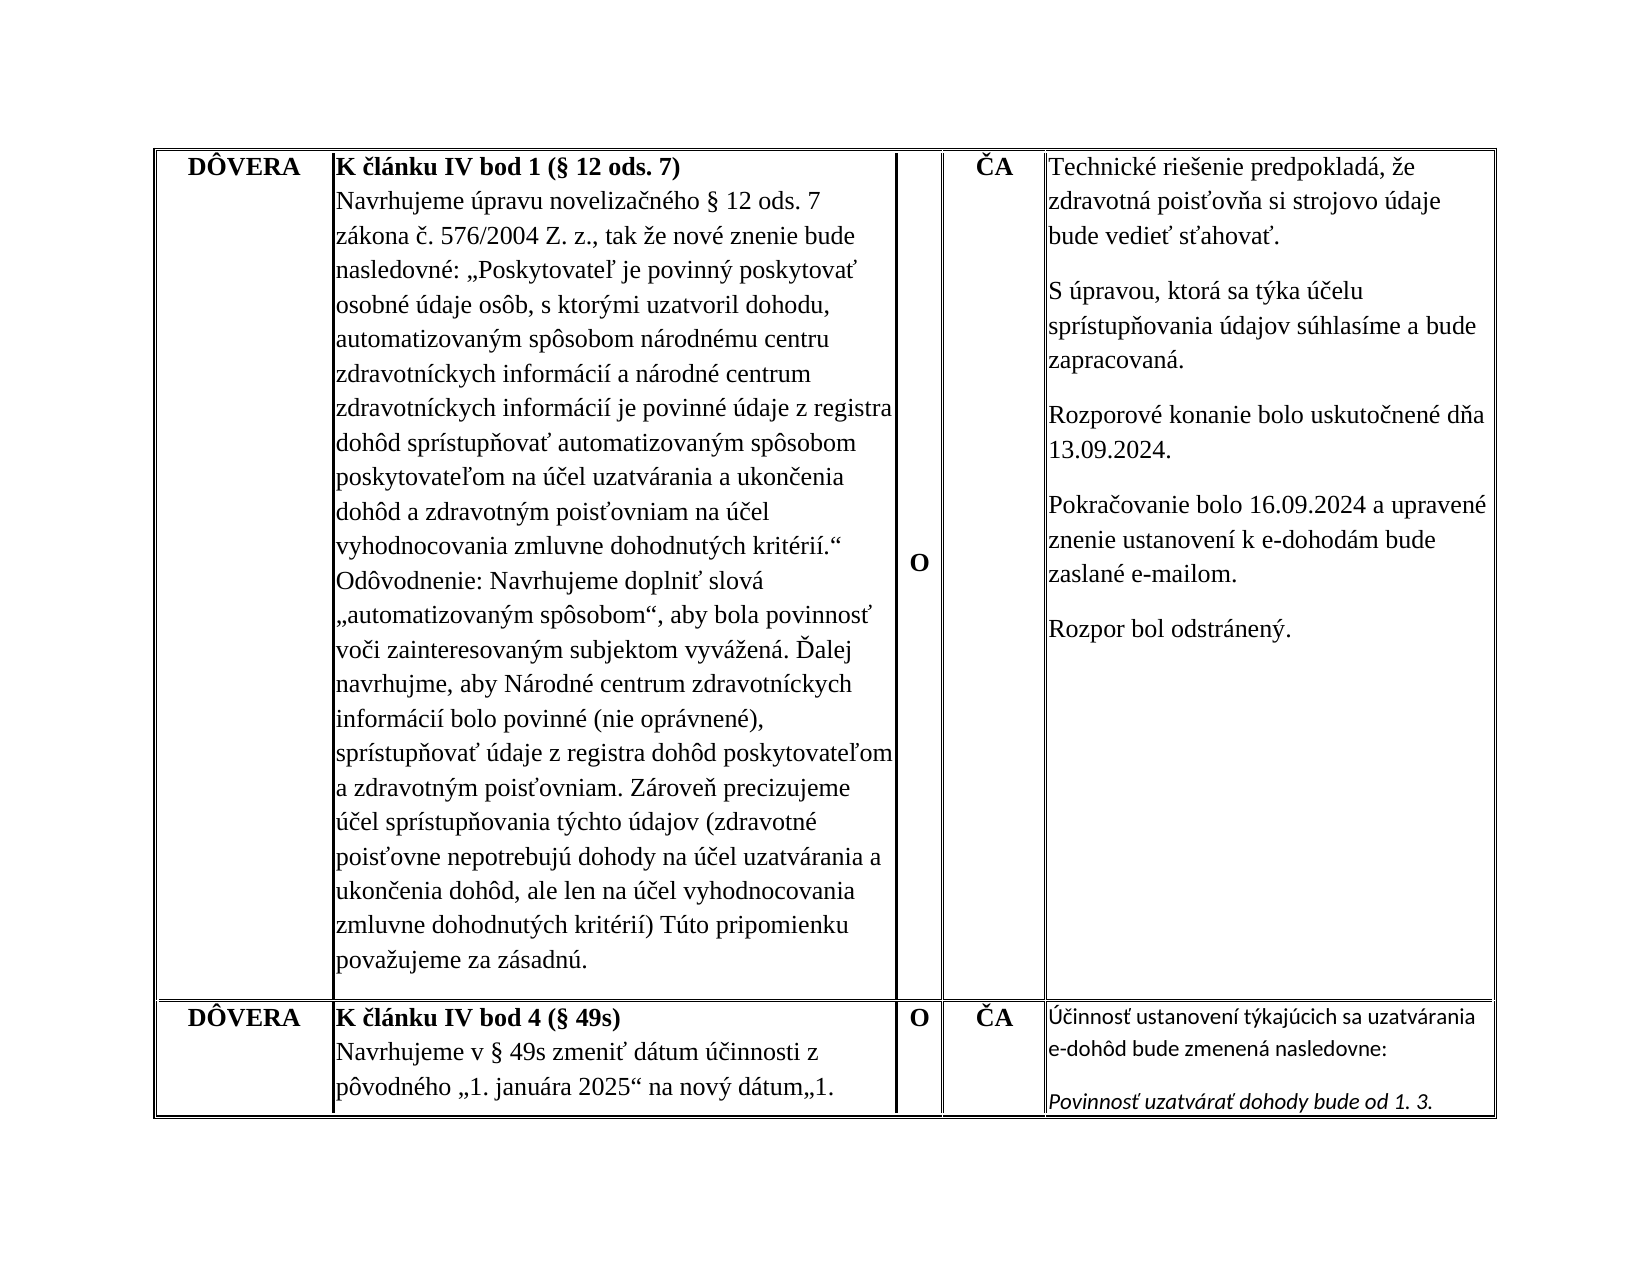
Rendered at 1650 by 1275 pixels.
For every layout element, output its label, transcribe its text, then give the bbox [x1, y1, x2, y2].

table_cell ČA [943, 1002, 1046, 1115]
table_cell DÔVERA [155, 999, 333, 1115]
table_cell Technické riešenie predpokladá, že zdravotná poisťovňa si strojovo údaje bude vedieť sťahovať. S úpravou, ktorá sa týka účelu sprístupňovania údajov súhlasíme a bude zapracovaná. Rozporové konanie bolo uskutočnené dňa 13.09.2024. Pokračovanie bolo 16.09.2024 a upravené znenie ustanovení k e-dohodám bude zaslané e-mailom. Rozpor bol odstránený. [1046, 151, 1494, 999]
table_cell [1046, 999, 1495, 1115]
table_cell O [896, 151, 943, 999]
table_cell DÔVERA [157, 151, 333, 999]
table_cell O [896, 1002, 943, 1115]
table_cell ČA [943, 151, 1046, 999]
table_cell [333, 1002, 896, 1115]
table_cell K článku IV bod 1 (§ 12 ods. 7) Navrhujeme úpravu novelizačného § 12 ods. 7 zákona č. 576/2004 Z. z., tak že nové znenie bude nasledovné: „Poskytovateľ je povinný poskytovať osobné údaje osôb, s ktorými uzatvoril dohodu, automatizovaným spôsobom národnému centru zdravotníckych informácií a národné centrum zdravotníckych informácií je povinné údaje z registra dohôd sprístupňovať automatizovaným spôsobom poskytovateľom na účel uzatvárania a ukončenia dohôd a zdravotným poisťovniam na účel vyhodnocovania zmluvne dohodnutých kritérií.“ Odôvodnenie: Navrhujeme doplniť slová „automatizovaným spôsobom“, aby bola povinnosť voči zainteresovaným subjektom vyvážená. Ďalej navrhujme, aby Národné centrum zdravotníckych informácií bolo povinné (nie oprávnené), sprístupňovať údaje z registra dohôd poskytovateľom a zdravotným poisťovniam. Zároveň precizujeme účel sprístupňovania týchto údajov (zdravotné poisťovne nepotrebujú dohody na účel uzatvárania a ukončenia dohôd, ale len na účel vyhodnocovania zmluvne dohodnutých kritérií) Túto pripomienku považujeme za zásadnú. [333, 151, 896, 999]
